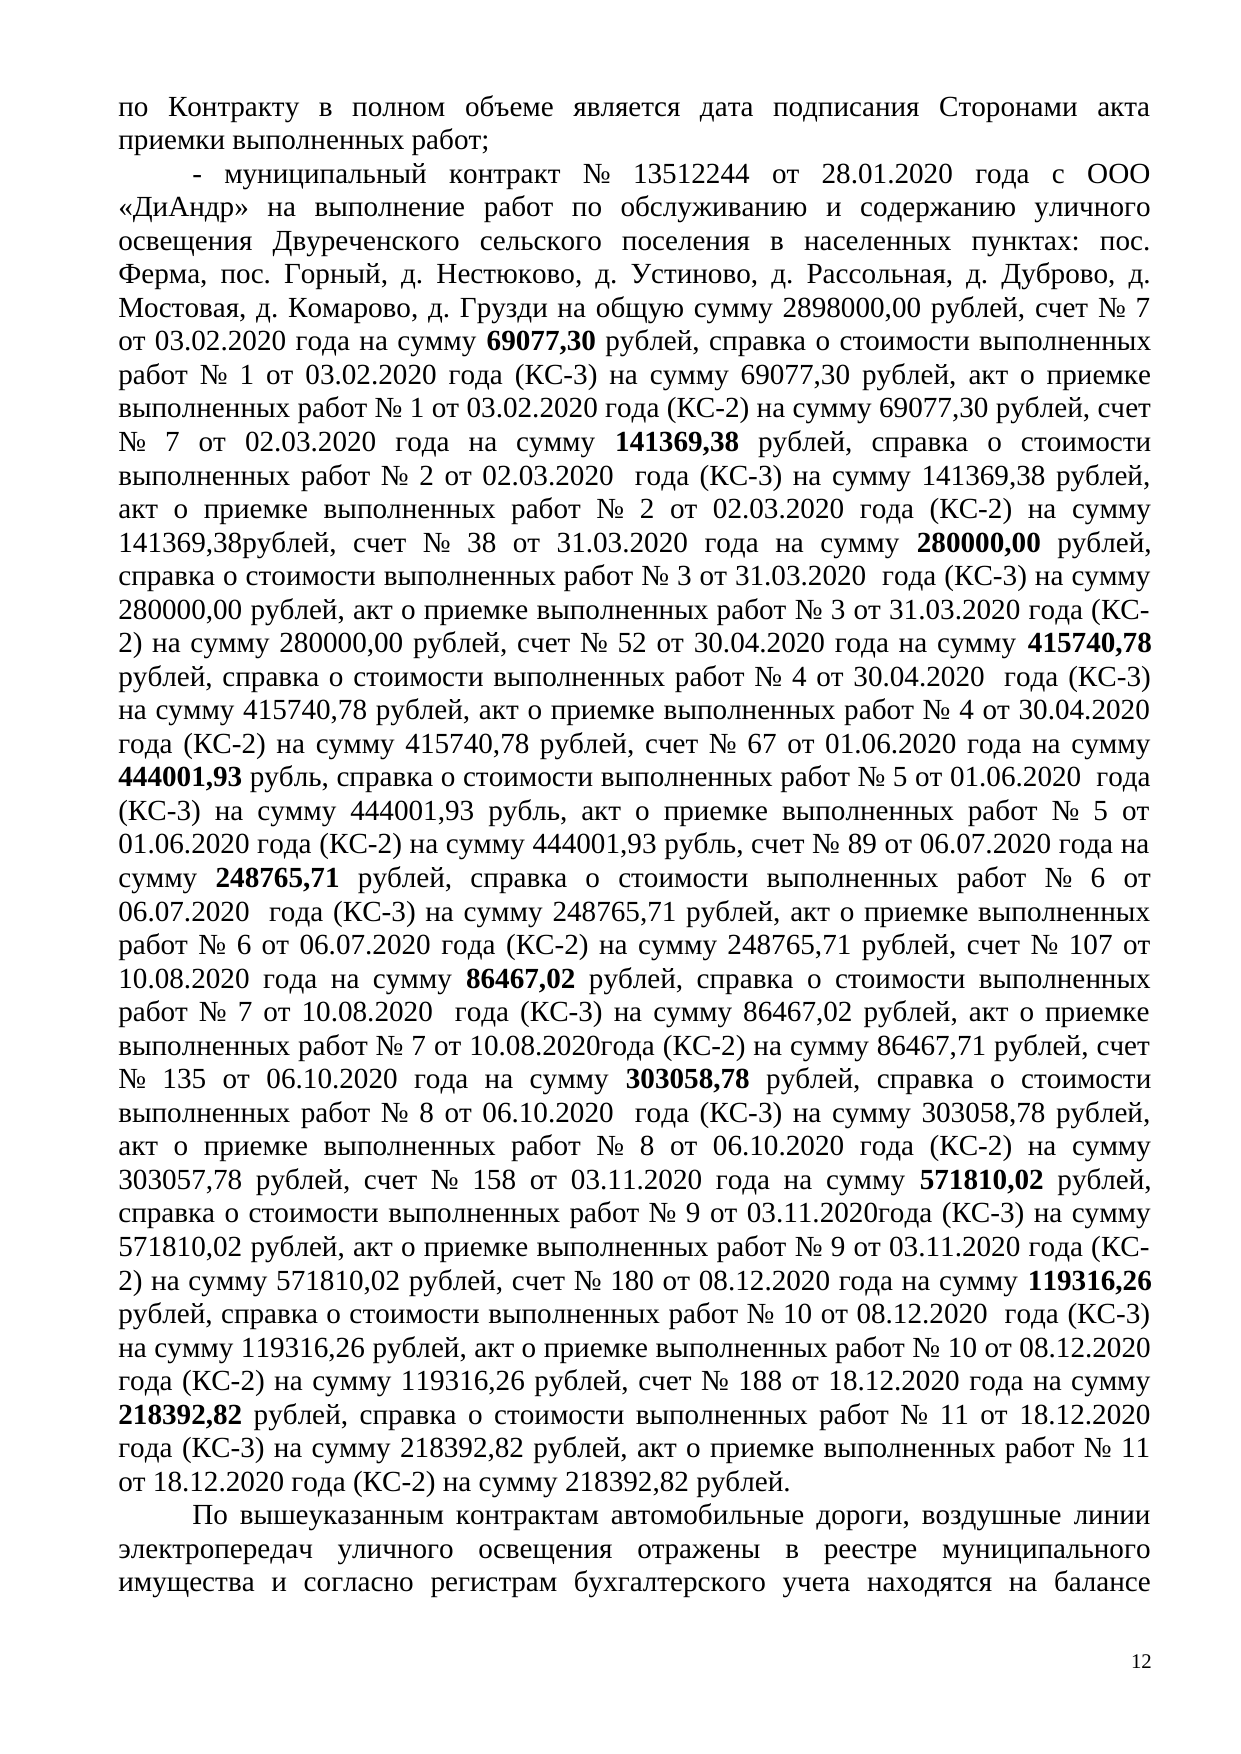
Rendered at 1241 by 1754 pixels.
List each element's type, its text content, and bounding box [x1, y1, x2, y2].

text - муниципальный контракт № 13512244 от 28.01.2020 года с ООО «ДиАндр» на выполнение работ по обслуживанию и содержанию уличного освещения Двуреченского сельского поселения в населенных пунктах: пос. Ферма, пос. Горный, д. Нестюково, д. Устиново, д. Рассольная, д. Дуброво, д. Мостовая, д. Комарово, д. Грузди на общую сумму 2898000,00 рублей, счет № 7 от 03.02.2020 года на сумму 69077,30 рублей, справка о стоимости выполненных работ № 1 от 03.02.2020 года (КС-3) на сумму 69077,30 рублей, акт о приемке выполненных работ № 1 от 03.02.2020 года (КС-2) на сумму 69077,30 рублей, счет № 7 от 02.03.2020 года на сумму 141369,38 рублей, справка о стоимости выполненных работ № 2 от 02.03.2020 года (КС-3) на сумму 141369,38 рублей, акт о приемке выполненных работ № 2 от 02.03.2020 года (КС-2) на сумму 141369,38рублей, счет № 38 от 31.03.2020 года на сумму 280000,00 рублей, справка о стоимости выполненных работ № 3 от 31.03.2020 года (КС-3) на сумму 280000,00 рублей, акт о приемке выполненных работ № 3 от 31.03.2020 года (КС-2) на сумму 280000,00 рублей, счет № 52 от 30.04.2020 года на сумму 415740,78 рублей, справка о стоимости выполненных работ № 4 от 30.04.2020 года (КС-3) на сумму 415740,78 рублей, акт о приемке выполненных работ № 4 от 30.04.2020 года (КС-2) на сумму 415740,78 рублей, счет № 67 от 01.06.2020 года на сумму 444001,93 рубль, справка о стоимости выполненных работ № 5 от 01.06.2020 года (КС-3) на сумму 444001,93 рубль, акт о приемке выполненных работ № 5 от 01.06.2020 года (КС-2) на сумму 444001,93 рубль, счет № 89 от 06.07.2020 года на сумму 248765,71 рублей, справка о стоимости выполненных работ № 6 от 06.07.2020 года (КС-3) на сумму 248765,71 рублей, акт о приемке выполненных работ № 6 от 06.07.2020 года (КС-2) на сумму 248765,71 рублей, счет № 107 от 10.08.2020 года на сумму 86467,02 рублей, справка о стоимости выполненных работ № 7 от 10.08.2020 года (КС-3) на сумму 86467,02 рублей, акт о приемке выполненных работ № 7 от 10.08.2020года (КС-2) на сумму 86467,71 рублей, счет № 135 от 06.10.2020 года на сумму 303058,78 рублей, справка о стоимости выполненных работ № 8 от 06.10.2020 года (КС-3) на сумму 303058,78 рублей, акт о приемке выполненных работ № 8 от 06.10.2020 года (КС-2) на сумму 303057,78 рублей, счет № 158 от 03.11.2020 года на сумму 571810,02 рублей, справка о стоимости выполненных работ № 9 от 03.11.2020года (КС-3) на сумму 571810,02 рублей, акт о приемке выполненных работ № 9 от 03.11.2020 года (КС-2) на сумму 571810,02 рублей, счет № 180 от 08.12.2020 года на сумму 119316,26 рублей, справка о стоимости выполненных работ № 10 от 08.12.2020 года (КС-3) на сумму 119316,26 рублей, акт о приемке выполненных работ № 10 от 08.12.2020 года (КС-2) на сумму 119316,26 рублей, счет № 188 от 18.12.2020 года на сумму 218392,82 рублей, справка о стоимости выполненных работ № 11 от 18.12.2020 года (КС-3) на сумму 218392,82 рублей, акт о приемке выполненных работ № 11 от 18.12.2020 года (КС-2) на сумму 218392,82 рублей. [118, 156, 1152, 1497]
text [118, 89, 1152, 156]
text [118, 1497, 1152, 1598]
